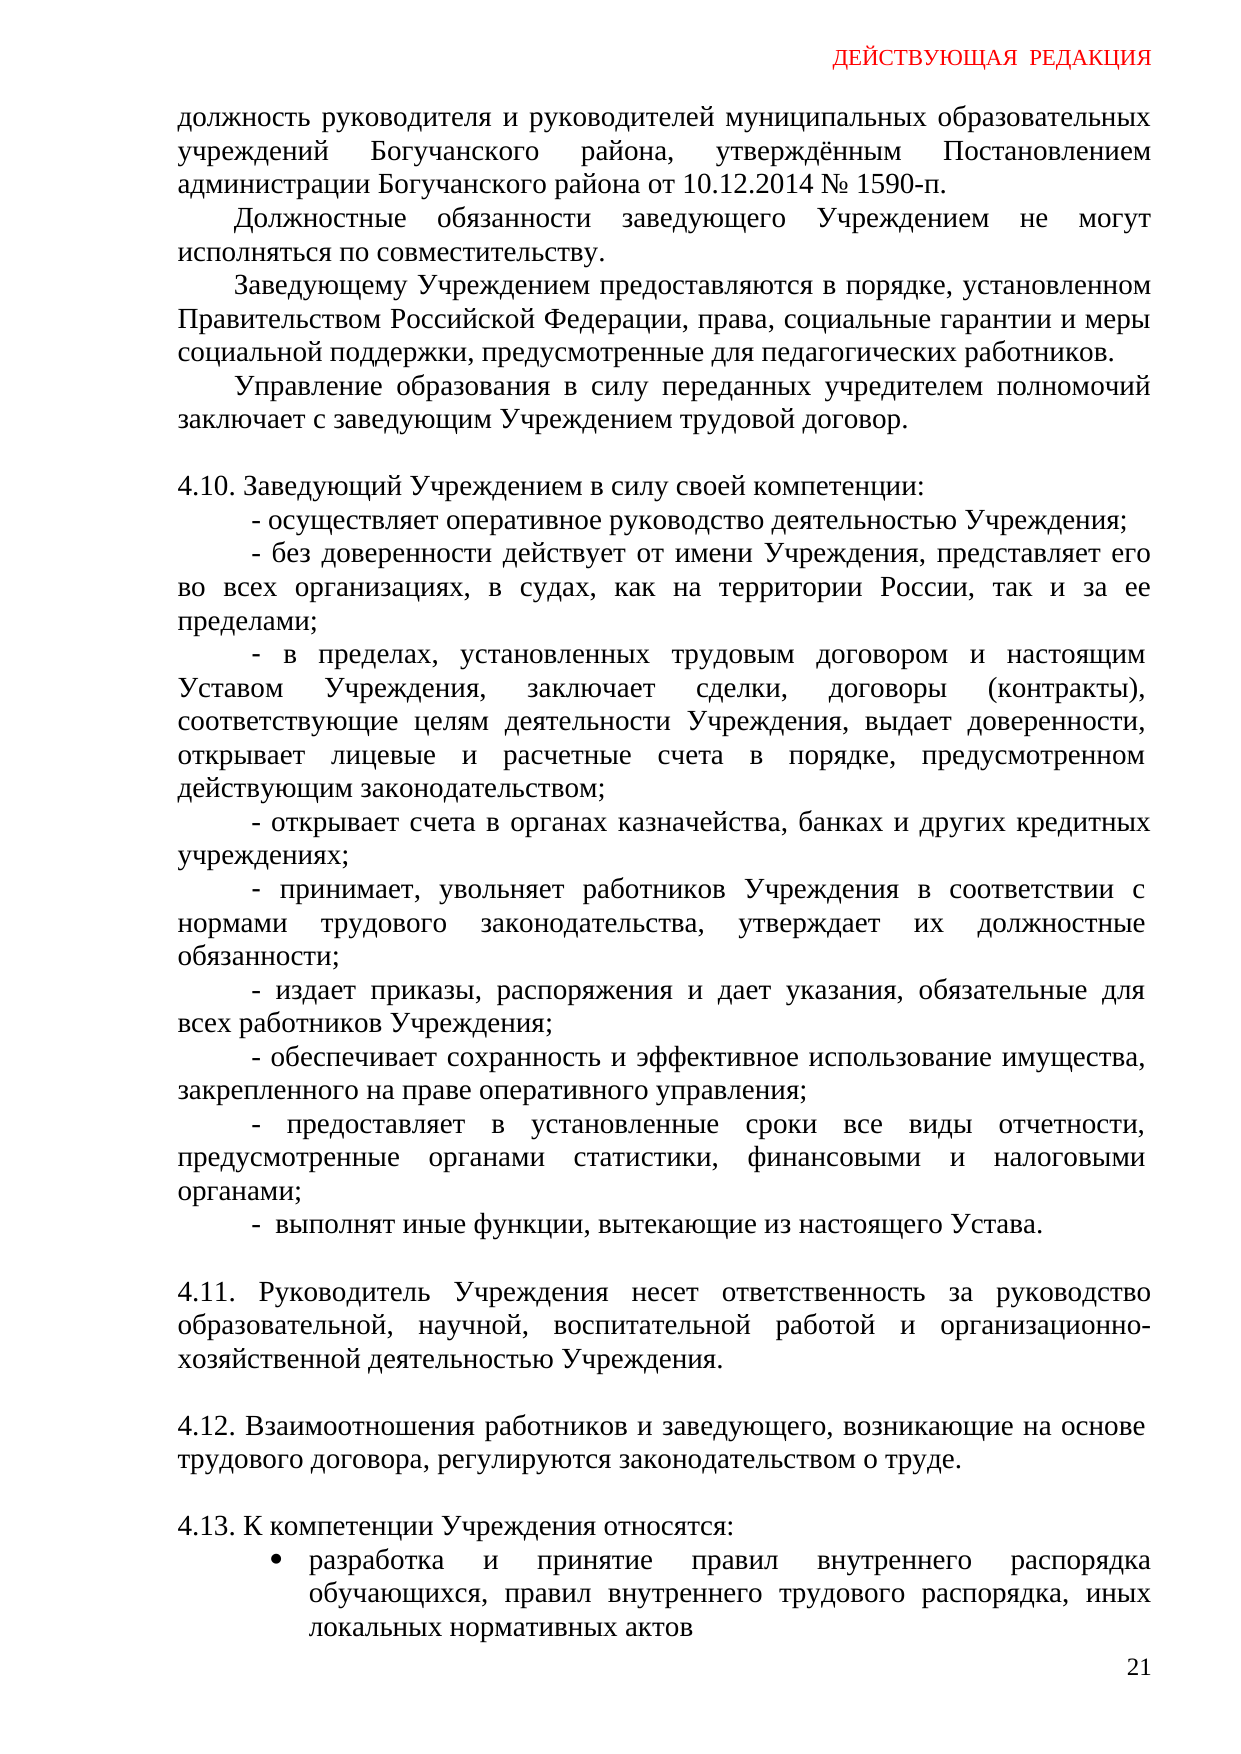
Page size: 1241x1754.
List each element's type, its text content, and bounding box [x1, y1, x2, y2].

text - в пределах, установленных трудовым договором и настоящим Уставом Учреждения, заключает сделки, договоры (контракты), соответствующие целям деятельности Учреждения, выдает доверенности, открывает лицевые и расчетные счета в порядке, предусмотренном действующим законодательством; [177, 636, 1146, 804]
text Заведующему Учреждением предоставляются в порядке, установленном Правительством Российской Федерации, права, социальные гарантии и меры социальной поддержки, предусмотренные для педагогических работников. [177, 267, 1152, 368]
text - обеспечивает сохранность и эффективное использование имущества, закрепленного на праве оперативного управления; [177, 1039, 1146, 1106]
text 4.11. Руководитель Учреждения несет ответственность за руководство образовательной, научной, воспитательной работой и организационно-хозяйственной деятельностью Учреждения. [177, 1274, 1152, 1374]
text - без доверенности действует от имени Учреждения, представляет его во всех организациях, в судах, как на территории России, так и за ее пределами; [177, 536, 1152, 636]
text - осуществляет оперативное руководство деятельностью Учреждения; [177, 502, 1152, 536]
text Управление образования в силу переданных учредителем полномочий заключает с заведующим Учреждением трудовой договор. [177, 368, 1152, 435]
text - открывает счета в органах казначейства, банках и других кредитных учреждениях; [177, 804, 1152, 871]
text 4.13. К компетенции Учреждения относятся: [177, 1508, 1152, 1542]
text 4.12. Взаимоотношения работников и заведующего, возникающие на основе трудового договора, регулируются законодательством о труде. [177, 1408, 1146, 1475]
list разработка и принятие правил внутреннего распорядка обучающихся, правил внутреннего трудового распорядка, иных локальных нормативных актов [271, 1542, 1152, 1643]
text - предоставляет в установленные сроки все виды отчетности, предусмотренные органами статистики, финансовыми и налоговыми органами; [177, 1106, 1146, 1207]
text Должностные обязанности заведующего Учреждением не могут исполняться по совместительству. [177, 200, 1152, 267]
text - принимает, увольняет работников Учреждения в соответствии с нормами трудового законодательства, утверждает их должностные обязанности; [177, 871, 1146, 972]
text - выполнят иные функции, вытекающие из настоящего Устава. [177, 1207, 1152, 1240]
text 4.10. Заведующий Учреждением в силу своей компетенции: [177, 468, 1152, 502]
text - издает приказы, распоряжения и дает указания, обязательные для всех работников Учреждения; [177, 972, 1146, 1039]
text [177, 99, 1152, 200]
